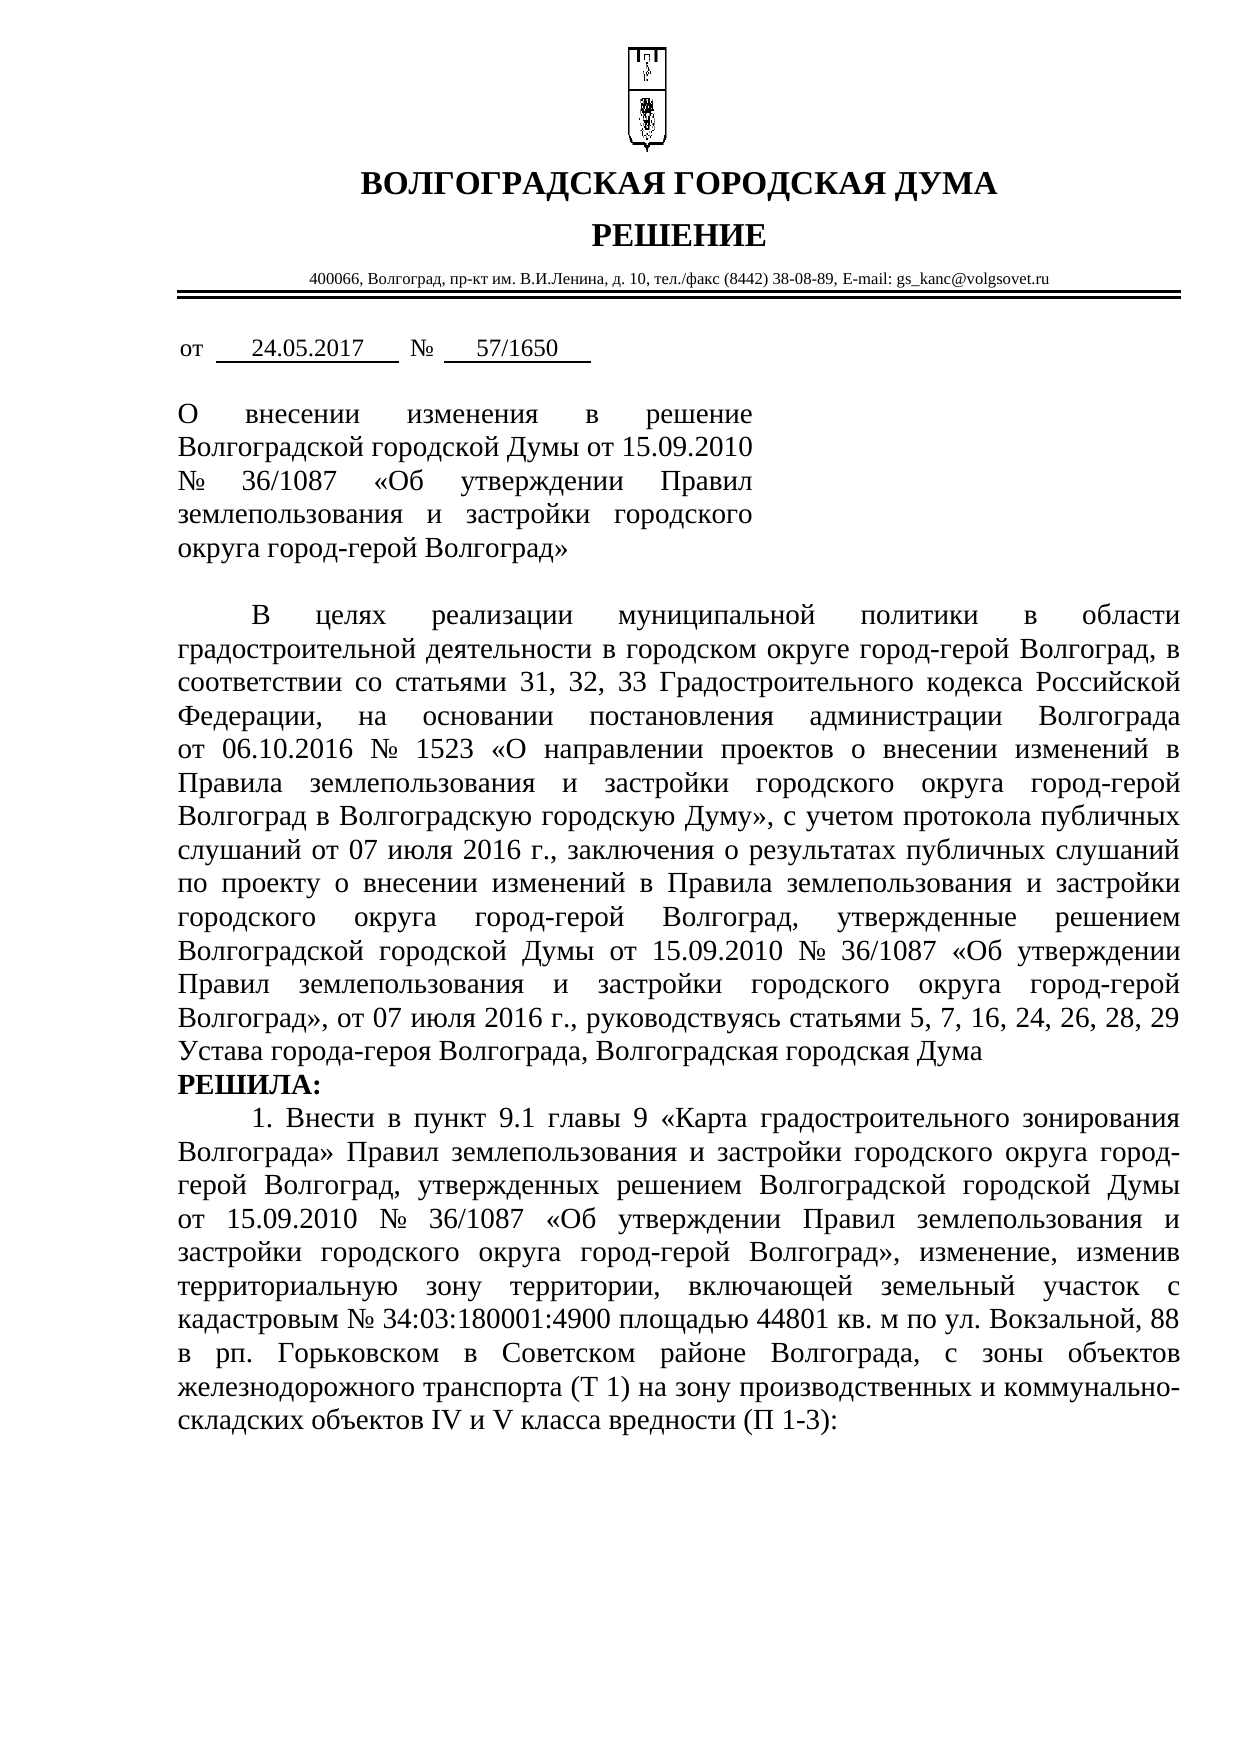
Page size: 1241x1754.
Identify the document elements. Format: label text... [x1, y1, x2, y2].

table_header № [399, 333, 444, 361]
table_header 24.05.2017 [216, 333, 399, 361]
text В целях реализации муниципальной политики в области градостроительной деятельности в городском округе город-герой Волгоград, в соответствии со статьями 31, 32, 33 Градостроительного кодекса Российской Федерации, на основании постановления администрации Волгограда от 06.10.2016 № 1523 «О направлении проектов о внесении изменений в Правила землепользования и застройки городского округа город-герой Волгоград в Волгоградскую городскую Думу», с учетом протокола публичных слушаний от 07 июля 2016 г., заключения о результатах публичных слушаний по проекту о внесении изменений в Правила землепользования и застройки городского округа город-герой Волгоград, утвержденные решением Волгоградской городской Думы от 15.09.2010 № 36/1087 «Об утверждении Правил землепользования и застройки городского округа город-герой Волгоград», от 07 июля 2016 г., руководствуясь статьями 5, 7, 16, 24, 26, 28, 29 Устава города-героя Волгограда, Волгоградская городская Дума [177, 597, 1181, 1067]
text О внесении изменения в решение Волгоградской городской Думы от 15.09.2010 № 36/1087 «Об утверждении Правил землепользования и застройки городского округа город-герой Волгоград» [177, 396, 753, 564]
text ВОЛГОГРАДСКая городская дума [177, 163, 1181, 201]
text РЕШИЛА: [177, 1067, 1181, 1100]
table_header от [166, 333, 216, 361]
text 1. Внести в пункт 9.1 главы 9 «Карта градостроительного зонирования Волгограда» Правил землепользования и застройки городского округа город-герой Волгоград, утвержденных решением Волгоградской городской Думы от 15.09.2010 № 36/1087 «Об утверждении Правил землепользования и застройки городского округа город-герой Волгоград», изменение, изменив территориальную зону территории, включающей земельный участок с кадастровым № 34:03:180001:4900 площадью 44801 кв. м по ул. Вокзальной, 88 в рп. Горьковском в Советском районе Волгограда, с зоны объектов железнодорожного транспорта (Т 1) на зону производственных и коммунально-складских объектов IV и V класса вредности (П 1-3): [177, 1100, 1181, 1436]
text 400066, Волгоград, пр-кт им. В.И.Ленина, д. 10, тел./факс (8442) 38-08-89, E-mail: gs_kanc@volgsovet.ru [177, 268, 1181, 290]
table_header 57/1650 [444, 333, 591, 361]
text РЕШЕНИЕ [177, 216, 1181, 254]
